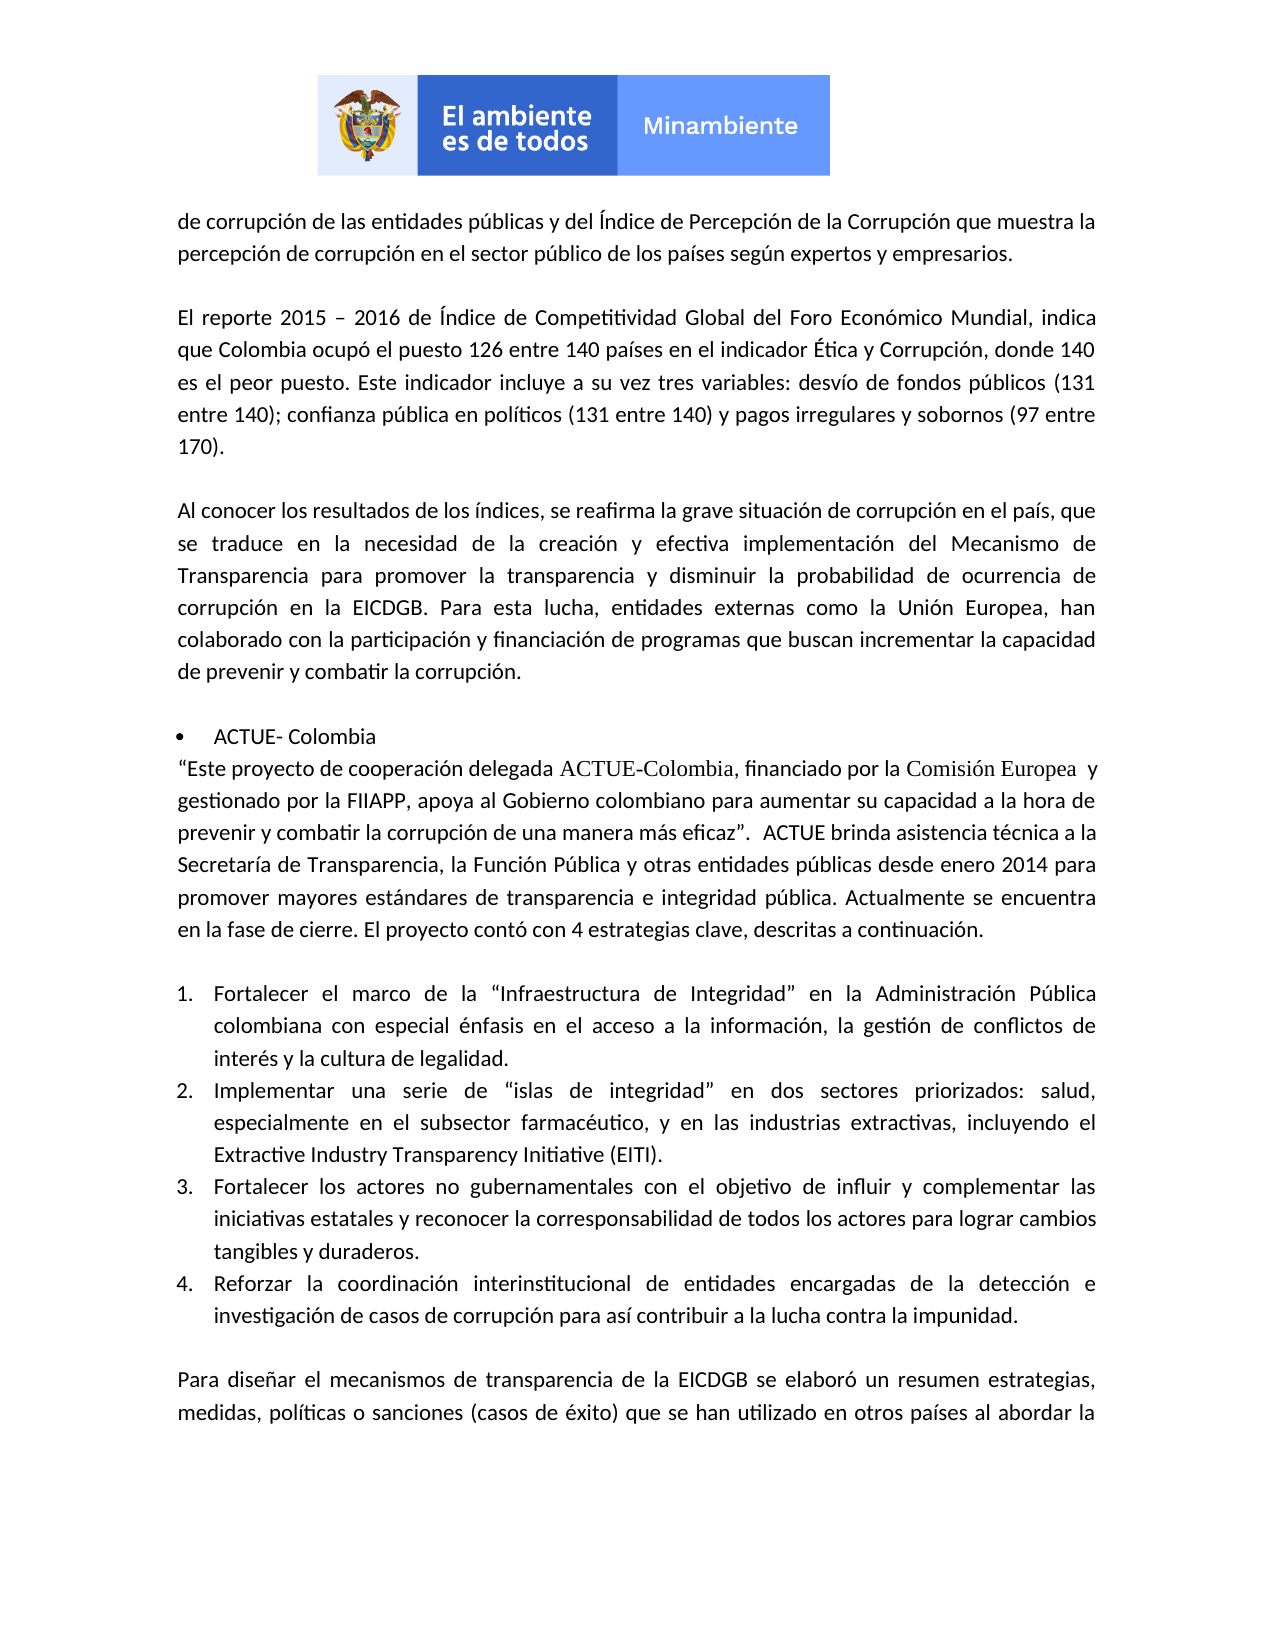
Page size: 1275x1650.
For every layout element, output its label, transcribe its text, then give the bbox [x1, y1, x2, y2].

picture [317, 75, 830, 176]
list Implementar una serie de “islas de integridad” en dos sectores priorizados: salud, especialmente en el subsector farmacéutico, y en las industrias extractivas, incluyendo el Extractive Industry Transparency Initiative (EITI). [176, 1076, 1098, 1168]
text Al conocer los resultados de los índices, se reafirma la grave situación de corrupción en el país, que se traduce en la necesidad de la creación y efectiva implementación del Mecanismo de Transparencia para promover la transparencia y disminuir la probabilidad de ocurrencia de corrupción en la EICDGB. Para esta lucha, entidades externas como la Unión Europea, han colaborado con la participación y financiación de programas que buscan incrementar la capacidad de prevenir y combatir la corrupción. [177, 496, 1098, 685]
list Reforzar la coordinación interinstitucional de entidades encargadas de la detección e investigación de casos de corrupción para así contribuir a la lucha contra la impunidad. [176, 1269, 1098, 1329]
list Fortalecer los actores no gubernamentales con el objetivo de influir y complementar las iniciativas estatales y reconocer la corresponsabilidad de todos los actores para lograr cambios tangibles y duraderos. [176, 1172, 1098, 1265]
list Fortalecer el marco de la “Infraestructura de Integridad” en la Administración Pública colombiana con especial énfasis en el acceso a la información, la gestión de conflictos de interés y la cultura de legalidad. [176, 979, 1098, 1072]
text El reporte 2015 – 2016 de Índice de Competitividad Global del Foro Económico Mundial, indica que Colombia ocupó el puesto 126 entre 140 países en el indicador Ética y Corrupción, donde 140 es el peor puesto. Este indicador incluye a su vez tres variables: desvío de fondos públicos (131 entre 140); confianza pública en políticos (131 entre 140) y pagos irregulares y sobornos (97 entre 170). [177, 303, 1098, 460]
list ACTUE- Colombia [176, 722, 1098, 750]
text “Este proyecto de cooperación delegada ACTUE-Colombia, financiado por la Comisión Europea y gestionado por la FIIAPP, apoya al Gobierno colombiano para aumentar su capacidad a la hora de prevenir y combatir la corrupción de una manera más eficaz”. ACTUE brinda asistencia técnica a la Secretaría de Transparencia, la Función Pública y otras entidades públicas desde enero 2014 para promover mayores estándares de transparencia e integridad pública. Actualmente se encuentra en la fase de cierre. El proyecto contó con 4 estrategias clave, descritas a continuación. [177, 754, 1098, 943]
